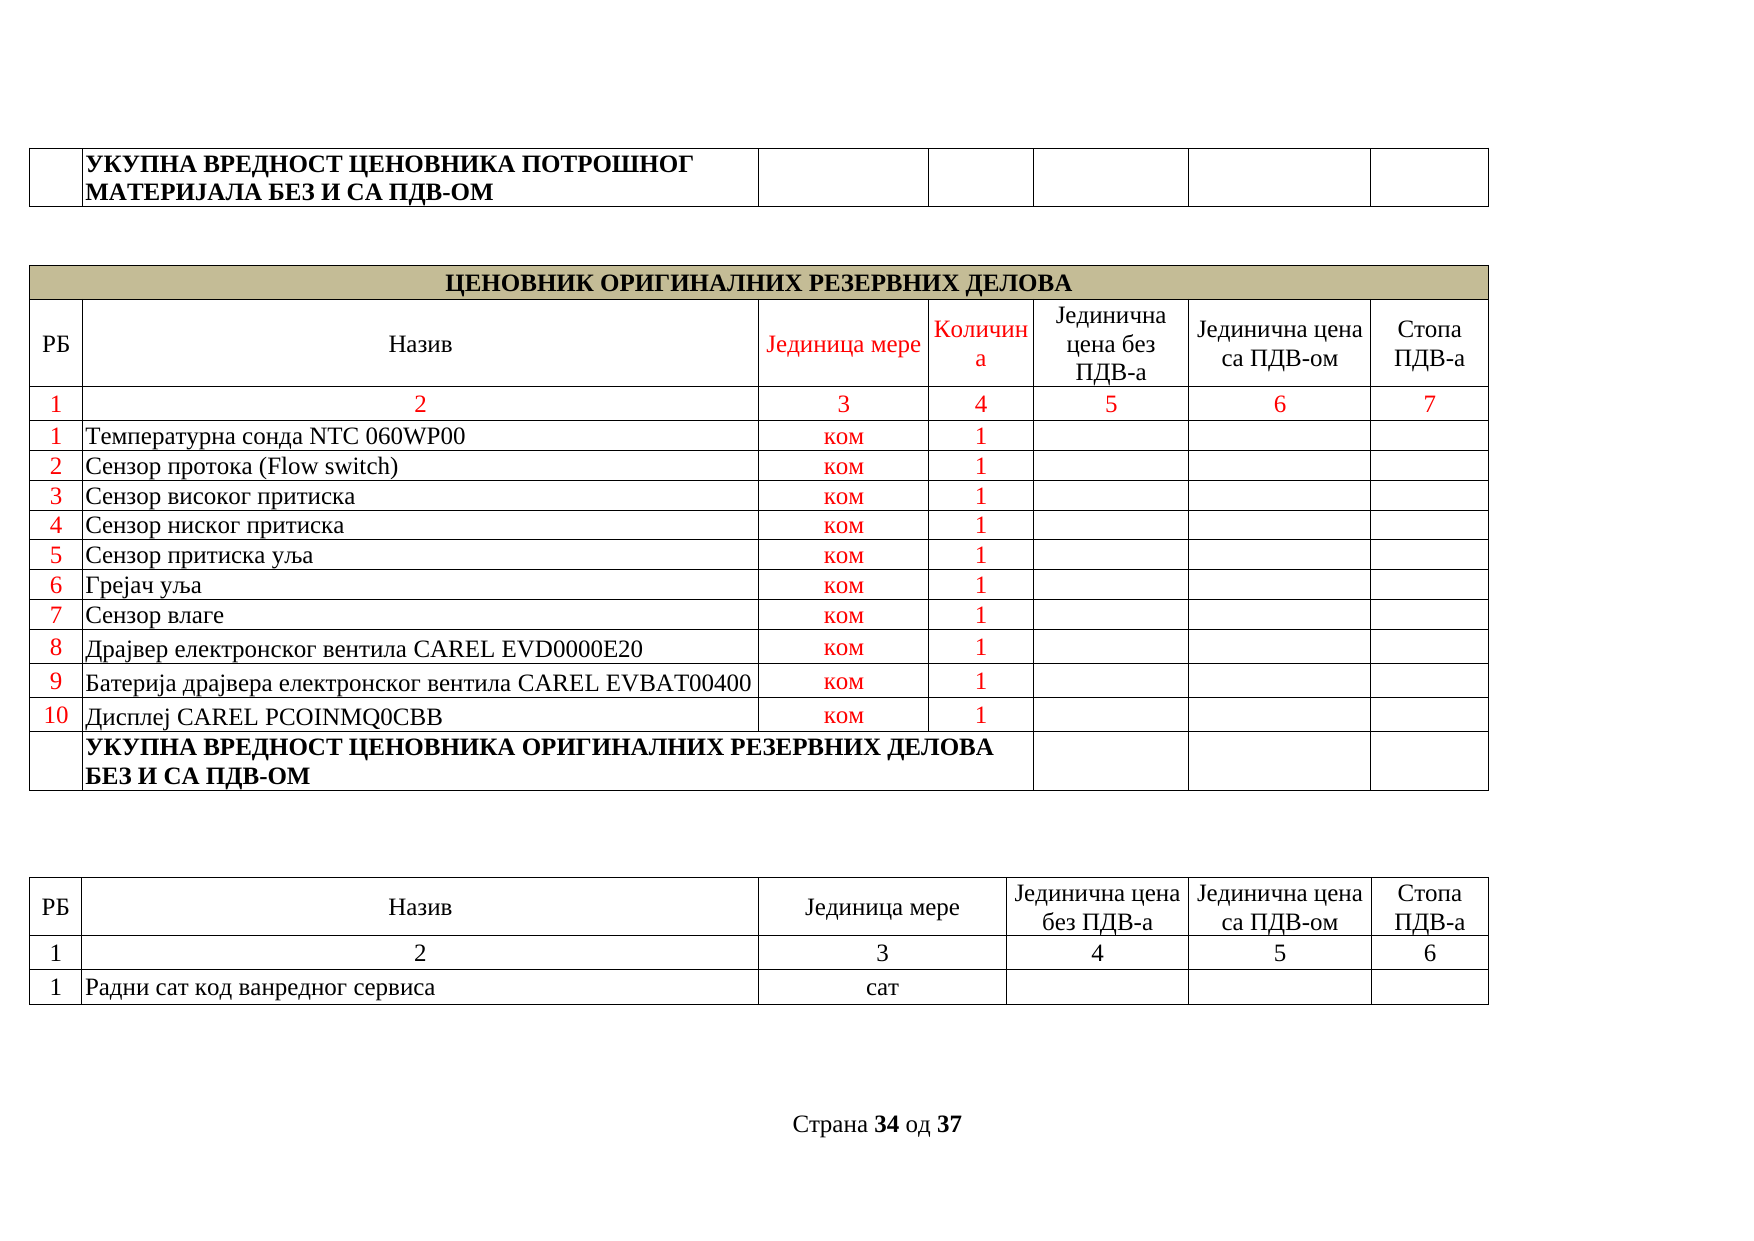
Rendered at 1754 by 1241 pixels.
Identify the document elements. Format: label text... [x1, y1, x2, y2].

table_cell Температурна сонда NTC 060WP00 [83, 421, 758, 450]
table_cell ком [759, 570, 928, 599]
table_cell [1189, 540, 1370, 569]
table_cell 6 [1189, 387, 1370, 420]
table_cell сат [759, 970, 1006, 1003]
table_cell Јединична цена са ПДВ-ом [1189, 300, 1370, 386]
table_cell 1 [30, 936, 81, 969]
table_cell [1189, 149, 1370, 206]
table_cell Батерија драјвера електронског вентила CAREL EVBAT00400 [83, 664, 758, 697]
table_cell ком [759, 481, 928, 509]
table_cell [1189, 630, 1370, 663]
table_cell 1 [929, 698, 1033, 731]
table_cell 1 [929, 664, 1033, 697]
table_header Стопа ПДВ-а [1372, 878, 1488, 935]
table_cell [30, 149, 82, 206]
table_cell [1371, 630, 1488, 663]
table_cell 1 [929, 600, 1033, 629]
table_cell [1034, 451, 1188, 480]
table_cell [1034, 421, 1188, 450]
table_cell [1371, 600, 1488, 629]
table_cell [1034, 540, 1188, 569]
table_cell [1034, 600, 1188, 629]
table_cell 5 [1034, 387, 1188, 420]
table_cell 7 [1371, 387, 1488, 420]
table_cell Назив [83, 300, 758, 386]
table_cell 1 [929, 570, 1033, 599]
table_header Јединица мере [759, 878, 1006, 935]
table_cell [1189, 511, 1370, 539]
table_cell [1189, 732, 1370, 789]
table_cell ком [759, 600, 928, 629]
table_cell [1371, 421, 1488, 450]
table_cell 4 [1007, 936, 1188, 969]
table_cell [1189, 698, 1370, 731]
table_cell 1 [929, 511, 1033, 539]
table_cell 1 [929, 421, 1033, 450]
table_cell РБ [30, 300, 82, 386]
table_cell 5 [30, 540, 82, 569]
table_cell 6 [1372, 936, 1488, 969]
table_cell УКУПНА ВРЕДНОСТ ЦЕНОВНИКА ПОТРОШНОГ МАТЕРИЈАЛА БЕЗ И СА ПДВ-ОМ [83, 149, 758, 206]
table_cell 2 [83, 387, 758, 420]
table_cell 5 [1189, 936, 1371, 969]
table_cell ком [759, 421, 928, 450]
table_cell Јединица мере [759, 300, 928, 386]
table_cell [1371, 451, 1488, 480]
table_cell [30, 732, 82, 789]
table_cell [1371, 540, 1488, 569]
table_cell [1371, 481, 1488, 509]
table_cell 1 [30, 421, 82, 450]
table_cell Сензор протока (Flow switch) [83, 451, 758, 480]
table_cell Сензор високог притиска [83, 481, 758, 509]
table_cell [1034, 149, 1188, 206]
table_cell Сензор ниског притиска [83, 511, 758, 539]
table_cell Драјвер електронског вентила CAREL EVD0000E20 [83, 630, 758, 663]
table_cell Грејач уља [83, 570, 758, 599]
table_cell [1189, 600, 1370, 629]
table_cell Радни сат код ванредног сервиса [82, 970, 758, 1003]
table_cell [1034, 511, 1188, 539]
table_cell [1189, 664, 1370, 697]
table_cell 9 [30, 664, 82, 697]
table_cell 4 [30, 511, 82, 539]
table_cell [1189, 421, 1370, 450]
table_cell [1189, 970, 1371, 1003]
table_cell ком [759, 540, 928, 569]
table_cell 1 [30, 970, 81, 1003]
table_cell Стопа ПДВ-а [1371, 300, 1488, 386]
table_cell [1371, 664, 1488, 697]
table_cell [1371, 732, 1488, 789]
table_cell 7 [30, 600, 82, 629]
table_cell [1371, 698, 1488, 731]
table_header Јединична цена са ПДВ-ом [1189, 878, 1371, 935]
table_cell 1 [929, 481, 1033, 509]
table_cell [1034, 570, 1188, 599]
table_cell Сензор притиска уља [83, 540, 758, 569]
table_cell [1007, 970, 1188, 1003]
table_cell [1034, 732, 1188, 789]
table_cell 1 [30, 387, 82, 420]
table_cell 3 [30, 481, 82, 509]
table_cell [1034, 664, 1188, 697]
table_cell [1189, 570, 1370, 599]
table_cell 3 [759, 387, 928, 420]
table_cell 6 [30, 570, 82, 599]
table_cell Количина [929, 300, 1033, 386]
table_cell [1189, 481, 1370, 509]
table_header Јединична цена без ПДВ-а [1007, 878, 1188, 935]
table_cell [759, 149, 928, 206]
table_cell 8 [30, 630, 82, 663]
table_cell ком [759, 698, 928, 731]
table_header Назив [82, 878, 758, 935]
table_cell Јединична цена без ПДВ-а [1034, 300, 1188, 386]
table_cell 3 [759, 936, 1006, 969]
table_cell 2 [30, 451, 82, 480]
table_cell Сензор влаге [83, 600, 758, 629]
table_cell ком [759, 451, 928, 480]
table_cell [1371, 149, 1488, 206]
table_cell ком [759, 630, 928, 663]
table_cell ком [759, 664, 928, 697]
table_cell УКУПНА ВРЕДНОСТ ЦЕНОВНИКА ОРИГИНАЛНИХ РЕЗЕРВНИХ ДЕЛОВА БЕЗ И СА ПДВ-ОМ [83, 732, 1033, 789]
table_cell [1034, 481, 1188, 509]
table_cell 10 [30, 698, 82, 731]
table_cell [1189, 451, 1370, 480]
table_cell [1371, 511, 1488, 539]
table_cell 1 [929, 540, 1033, 569]
table_cell Дисплеј CAREL PCOINMQ0CBB [83, 698, 758, 731]
table_cell 4 [929, 387, 1033, 420]
table_cell [1034, 630, 1188, 663]
table_cell 1 [929, 630, 1033, 663]
table_cell 1 [929, 451, 1033, 480]
table_cell ком [759, 511, 928, 539]
table_header РБ [30, 878, 81, 935]
table_cell 2 [82, 936, 758, 969]
table_header ЦЕНОВНИК ОРИГИНАЛНИХ РЕЗЕРВНИХ ДЕЛОВА [30, 266, 1488, 299]
table_cell [1034, 698, 1188, 731]
table_cell [1372, 970, 1488, 1003]
table_cell [1371, 570, 1488, 599]
table_cell [929, 149, 1033, 206]
